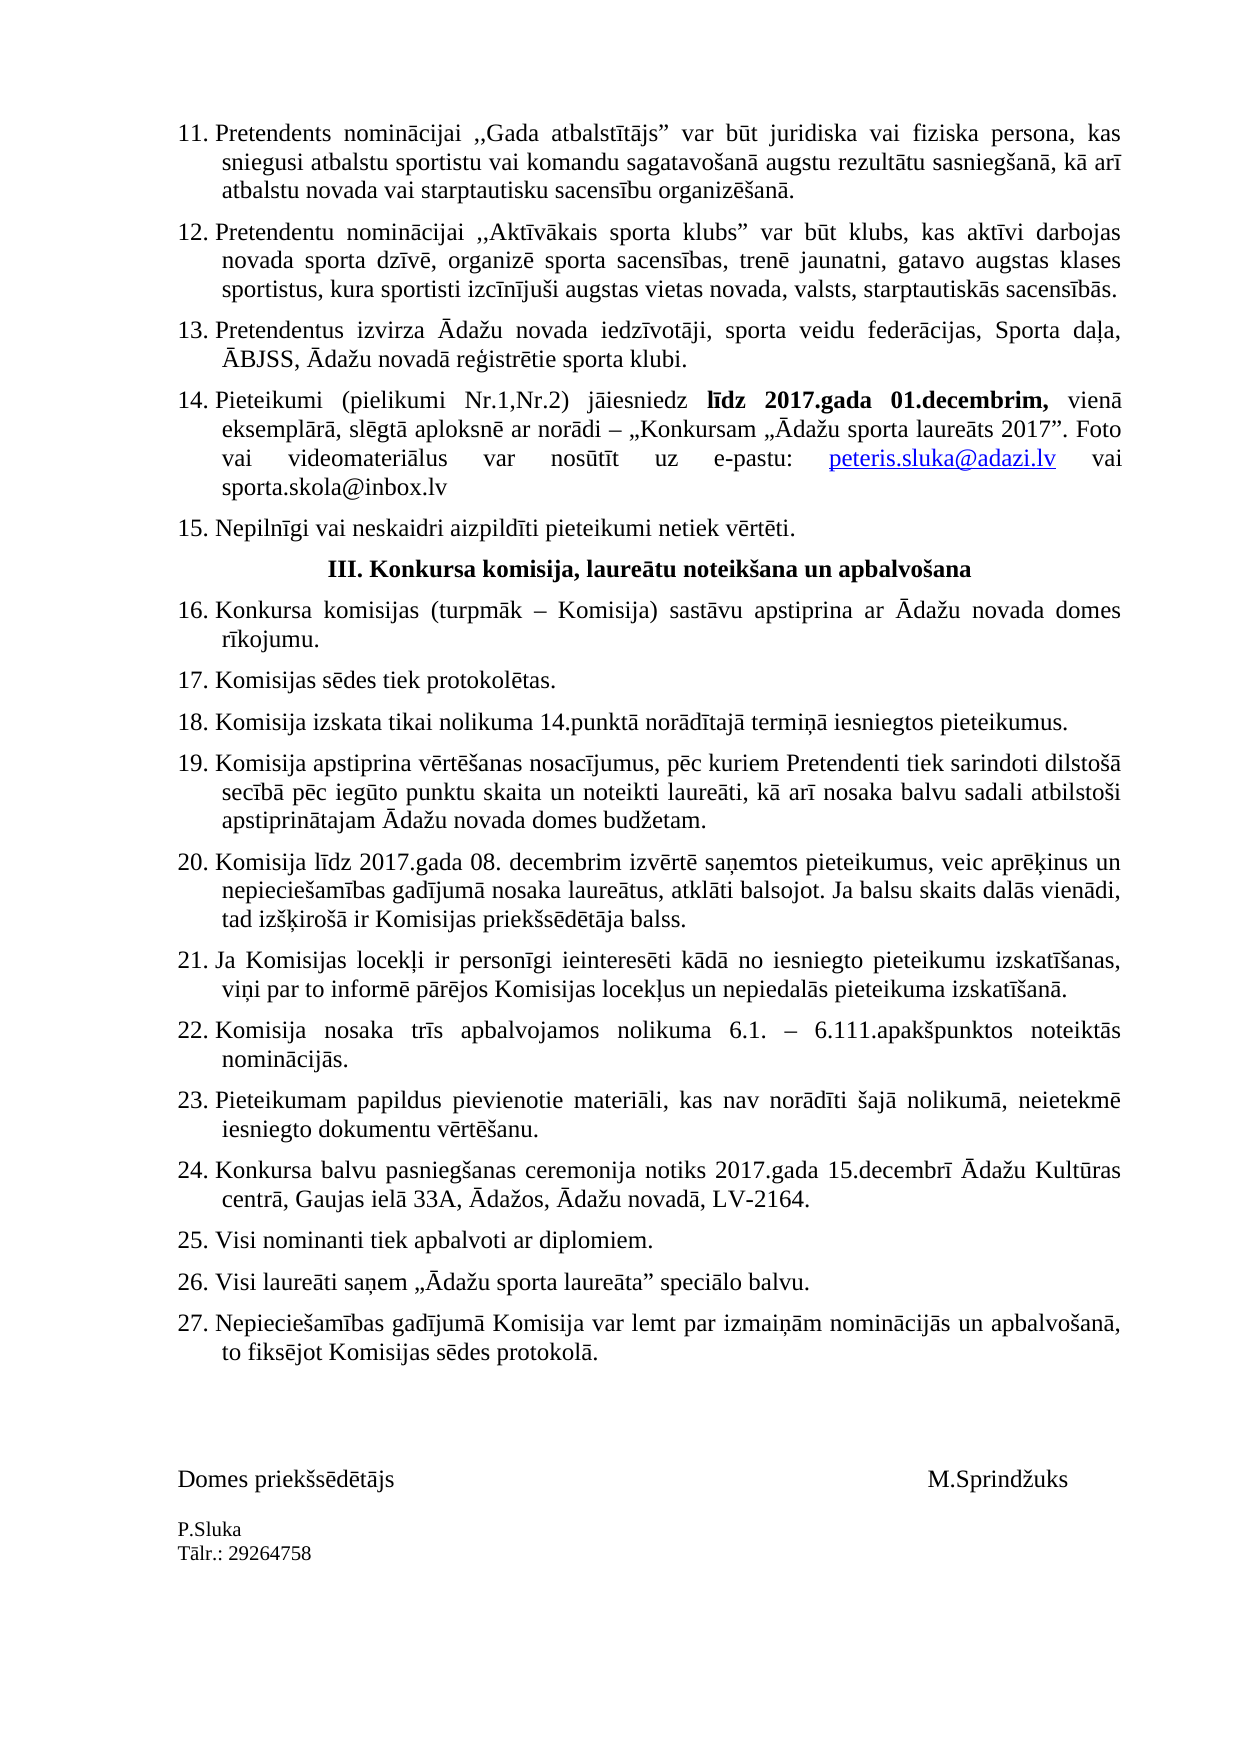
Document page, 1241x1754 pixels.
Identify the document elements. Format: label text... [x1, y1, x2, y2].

list Visi laureāti saņem „Ādažu sporta laureāta” speciālo balvu. [177, 1267, 1122, 1296]
list Komisija līdz 2017.gada 08. decembrim izvērtē saņemtos pieteikumus, veic aprēķinus un nepieciešamības gadījumā nosaka laureātus, atklāti balsojot. Ja balsu skaits dalās vienādi, tad izšķirošā ir Komisijas priekšsēdētāja balss. [177, 847, 1122, 933]
list Pretendentu nominācijai ,,Aktīvākais sporta klubs” var būt klubs, kas aktīvi darbojas novada sporta dzīvē, organizē sporta sacensības, trenē jaunatni, gatavo augstas klases sportistus, kura sportisti izcīnījuši augstas vietas novada, valsts, starptautiskās sacensībās. [177, 217, 1122, 303]
list Ja Komisijas locekļi ir personīgi ieinteresēti kādā no iesniegto pieteikumu izskatīšanas, viņi par to informē pārējos Komisijas locekļus un nepiedalās pieteikuma izskatīšanā. [177, 946, 1122, 1003]
list Konkursa komisijas (turpmāk – Komisija) sastāvu apstiprina ar Ādažu novada domes rīkojumu. [177, 596, 1122, 653]
list Pieteikumi (pielikumi Nr.1,Nr.2) jāiesniedz līdz 2017.gada 01.decembrim, vienā eksemplārā, slēgtā aploksnē ar norādi – „Konkursam „Ādažu sporta laureāts 2017”. Foto vai videomateriālus var nosūtīt uz e-pastu: peteris.sluka@adazi.lv vai sporta.skola@inbox.lv [177, 386, 1122, 501]
list Pieteikumam papildus pievienotie materiāli, kas nav norādīti šajā nolikumā, neietekmē iesniegto dokumentu vērtēšanu. [177, 1086, 1122, 1143]
list Pretendentus izvirza Ādažu novada iedzīvotāji, sporta veidu federācijas, Sporta daļa, ĀBJSS, Ādažu novadā reģistrētie sporta klubi. [177, 316, 1122, 373]
list Nepieciešamības gadījumā Komisija var lemt par izmaiņām nominācijās un apbalvošanā, to fiksējot Komisijas sēdes protokolā. [177, 1308, 1122, 1366]
text Domes priekšsēdētājs M.Sprindžuks [177, 1464, 1122, 1493]
list Komisijas sēdes tiek protokolētas. [177, 666, 1122, 694]
list Komisija apstiprina vērtēšanas nosacījumus, pēc kuriem Pretendenti tiek sarindoti dilstošā secībā pēc iegūto punktu skaita un noteikti laureāti, kā arī nosaka balvu sadali atbilstoši apstiprinātajam Ādažu novada domes budžetam. [177, 748, 1122, 834]
text Tālr.: 29264758 [177, 1541, 1122, 1565]
list Nepilnīgi vai neskaidri aizpildīti pieteikumi netiek vērtēti. [177, 513, 1122, 542]
text III. Konkursa komisija, laureātu noteikšana un apbalvošana [177, 554, 1122, 583]
list Komisija izskata tikai nolikuma 14.punktā norādītajā termiņā iesniegtos pieteikumus. [177, 707, 1122, 736]
list Komisija nosaka trīs apbalvojamos nolikuma 6.1. – 6.111.apakšpunktos noteiktās nominācijās. [177, 1016, 1122, 1073]
text P.Sluka [177, 1517, 1122, 1541]
list Konkursa balvu pasniegšanas ceremonija notiks 2017.gada 15.decembrī Ādažu Kultūras centrā, Gaujas ielā 33A, Ādažos, Ādažu novadā, LV-2164. [177, 1156, 1122, 1213]
list Pretendents nominācijai ,,Gada atbalstītājs” var būt juridiska vai fiziska persona, kas sniegusi atbalstu sportistu vai komandu sagatavošanā augstu rezultātu sasniegšanā, kā arī atbalstu novada vai starptautisku sacensību organizēšanā. [177, 118, 1122, 204]
list Visi nominanti tiek apbalvoti ar diplomiem. [177, 1226, 1122, 1254]
